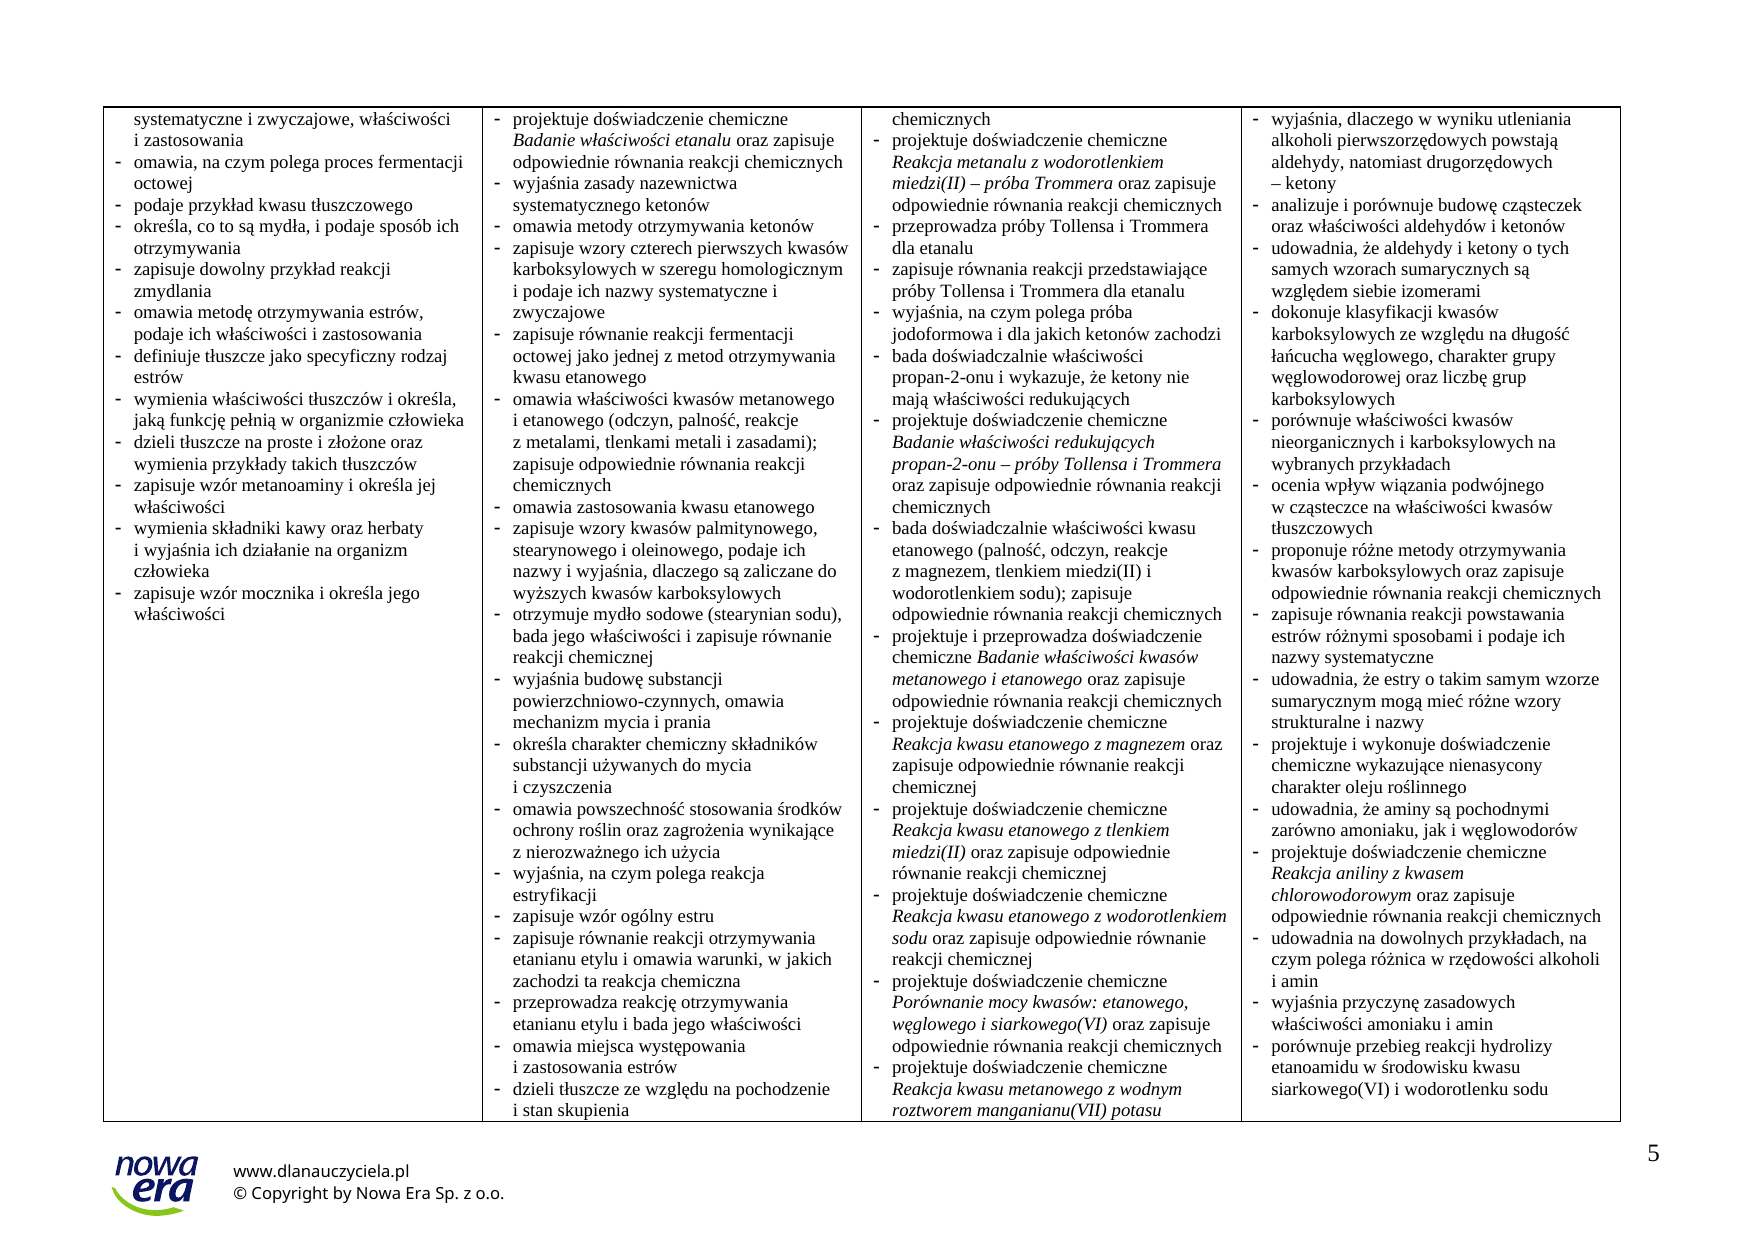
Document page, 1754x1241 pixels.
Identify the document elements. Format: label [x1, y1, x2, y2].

table_cell [1242, 108, 1620, 1121]
table_cell [104, 108, 482, 1121]
table_cell [483, 108, 861, 1121]
table_cell [862, 108, 1241, 1121]
